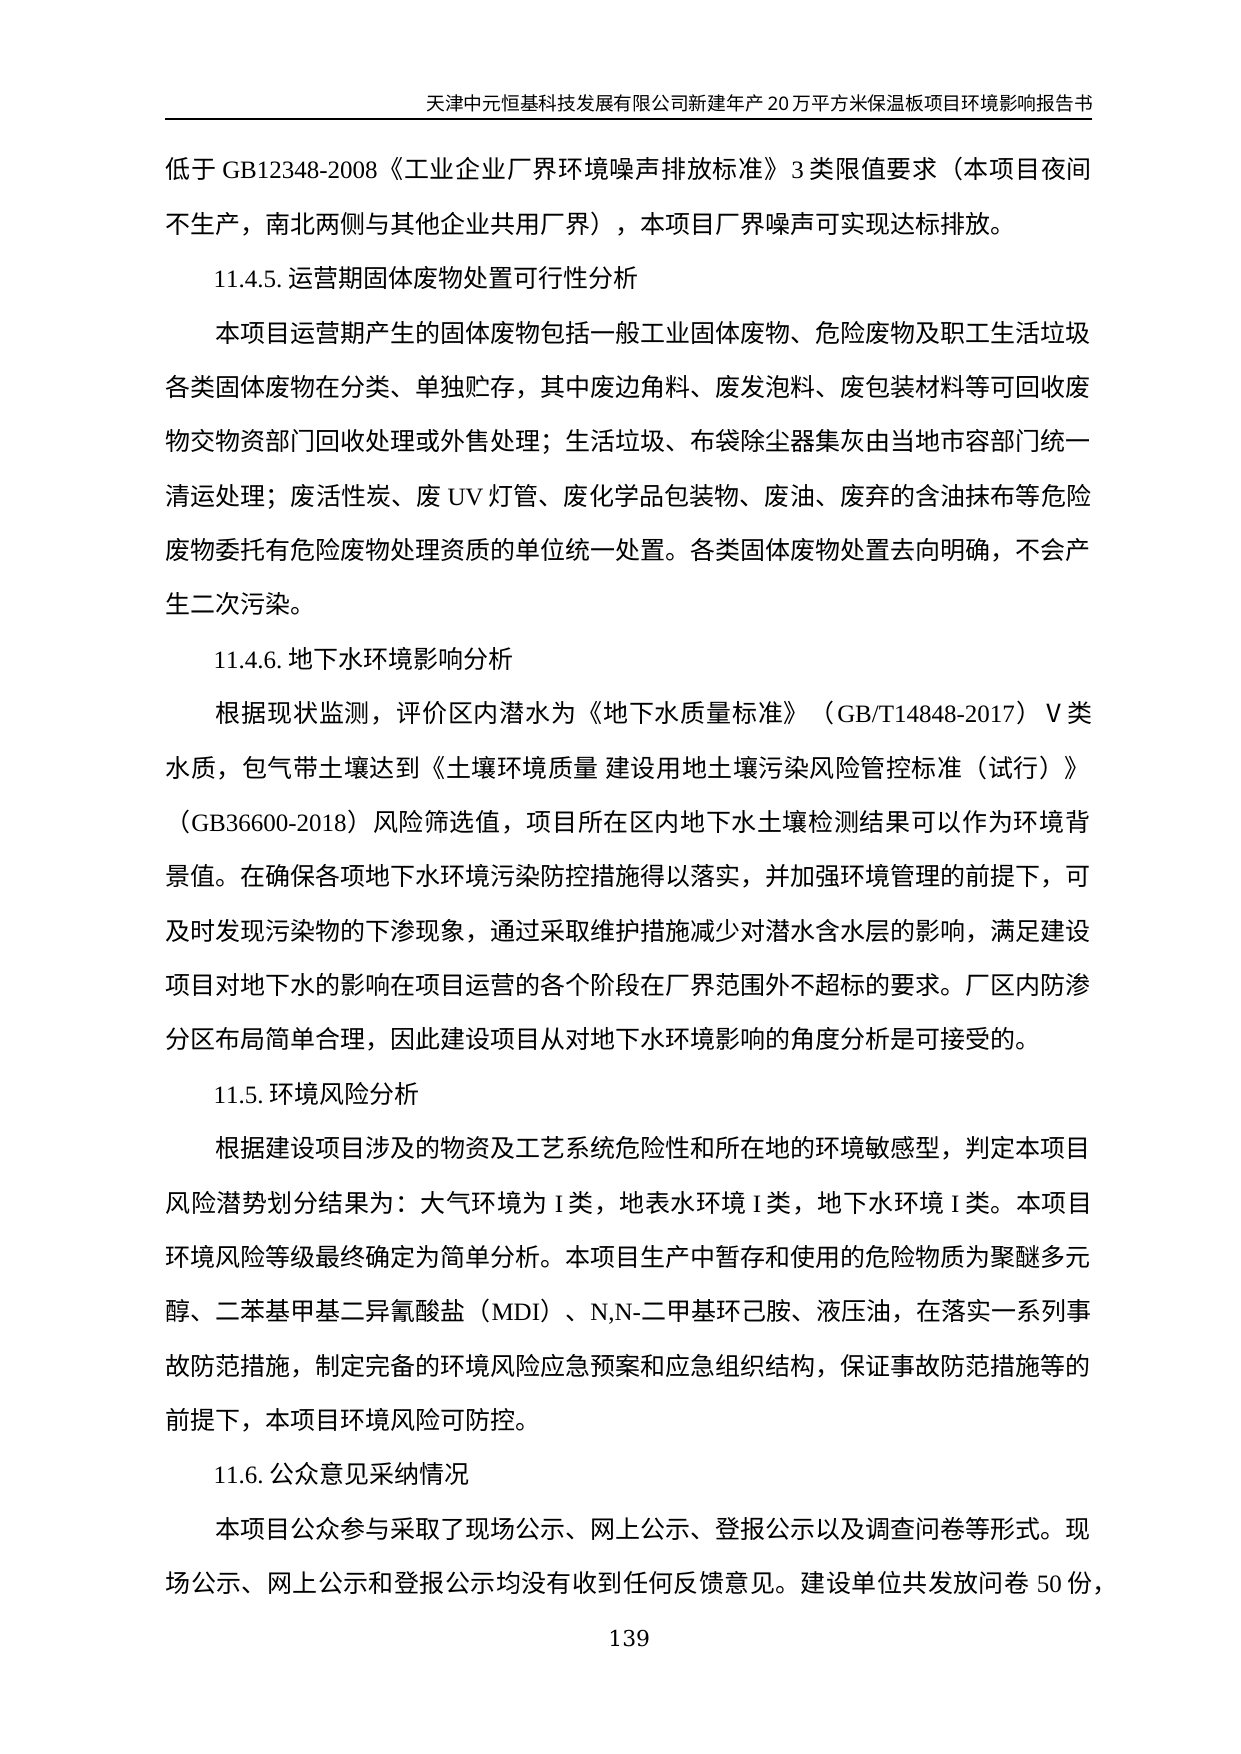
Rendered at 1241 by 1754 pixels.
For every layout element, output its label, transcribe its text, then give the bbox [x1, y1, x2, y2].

text 根据现状监测，评价区内潜水为《地下水质量标准》（GB/T14848-2017）Ⅴ类水质，包气带土壤达到《土壤环境质量 建设用地土壤污染风险管控标准（试行）》（GB36600-2018）风险筛选值，项目所在区内地下水土壤检测结果可以作为环境背景值。在确保各项地下水环境污染防控措施得以落实，并加强环境管理的前提下，可及时发现污染物的下渗现象，通过采取维护措施减少对潜水含水层的影响，满足建设项目对地下水的影响在项目运营的各个阶段在厂界范围外不超标的要求。厂区内防渗分区布局简单合理，因此建设项目从对地下水环境影响的角度分析是可接受的。 [165, 694, 1092, 1056]
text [165, 150, 1092, 241]
subtitle 运营期固体废物处置可行性分析 [210, 259, 1092, 295]
text 本项目运营期产生的固体废物包括一般工业固体废物、危险废物及职工生活垃圾。各类固体废物在分类、单独贮存，其中废边角料、废发泡料、废包装材料等可回收废物交物资部门回收处理或外售处理；生活垃圾、布袋除尘器集灰由当地市容部门统一清运处理；废活性炭、废UV灯管、废化学品包装物、废油、废弃的含油抹布等危险废物委托有危险废物处理资质的单位统一处置。各类固体废物处置去向明确，不会产生二次污染。 [165, 313, 1092, 621]
subtitle 公众意见采纳情况 [210, 1455, 1092, 1491]
subtitle 环境风险分析 [210, 1074, 1092, 1111]
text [165, 1509, 1092, 1600]
text 根据建设项目涉及的物资及工艺系统危险性和所在地的环境敏感型，判定本项目风险潜势划分结果为：大气环境为I类，地表水环境I类，地下水环境I类。本项目环境风险等级最终确定为简单分析。本项目生产中暂存和使用的危险物质为聚醚多元醇、二苯基甲基二异氰酸盐（MDI）、N,N-二甲基环己胺、液压油，在落实一系列事故防范措施，制定完备的环境风险应急预案和应急组织结构，保证事故防范措施等的前提下，本项目环境风险可防控。 [165, 1129, 1092, 1437]
subtitle 地下水环境影响分析 [210, 639, 1092, 676]
